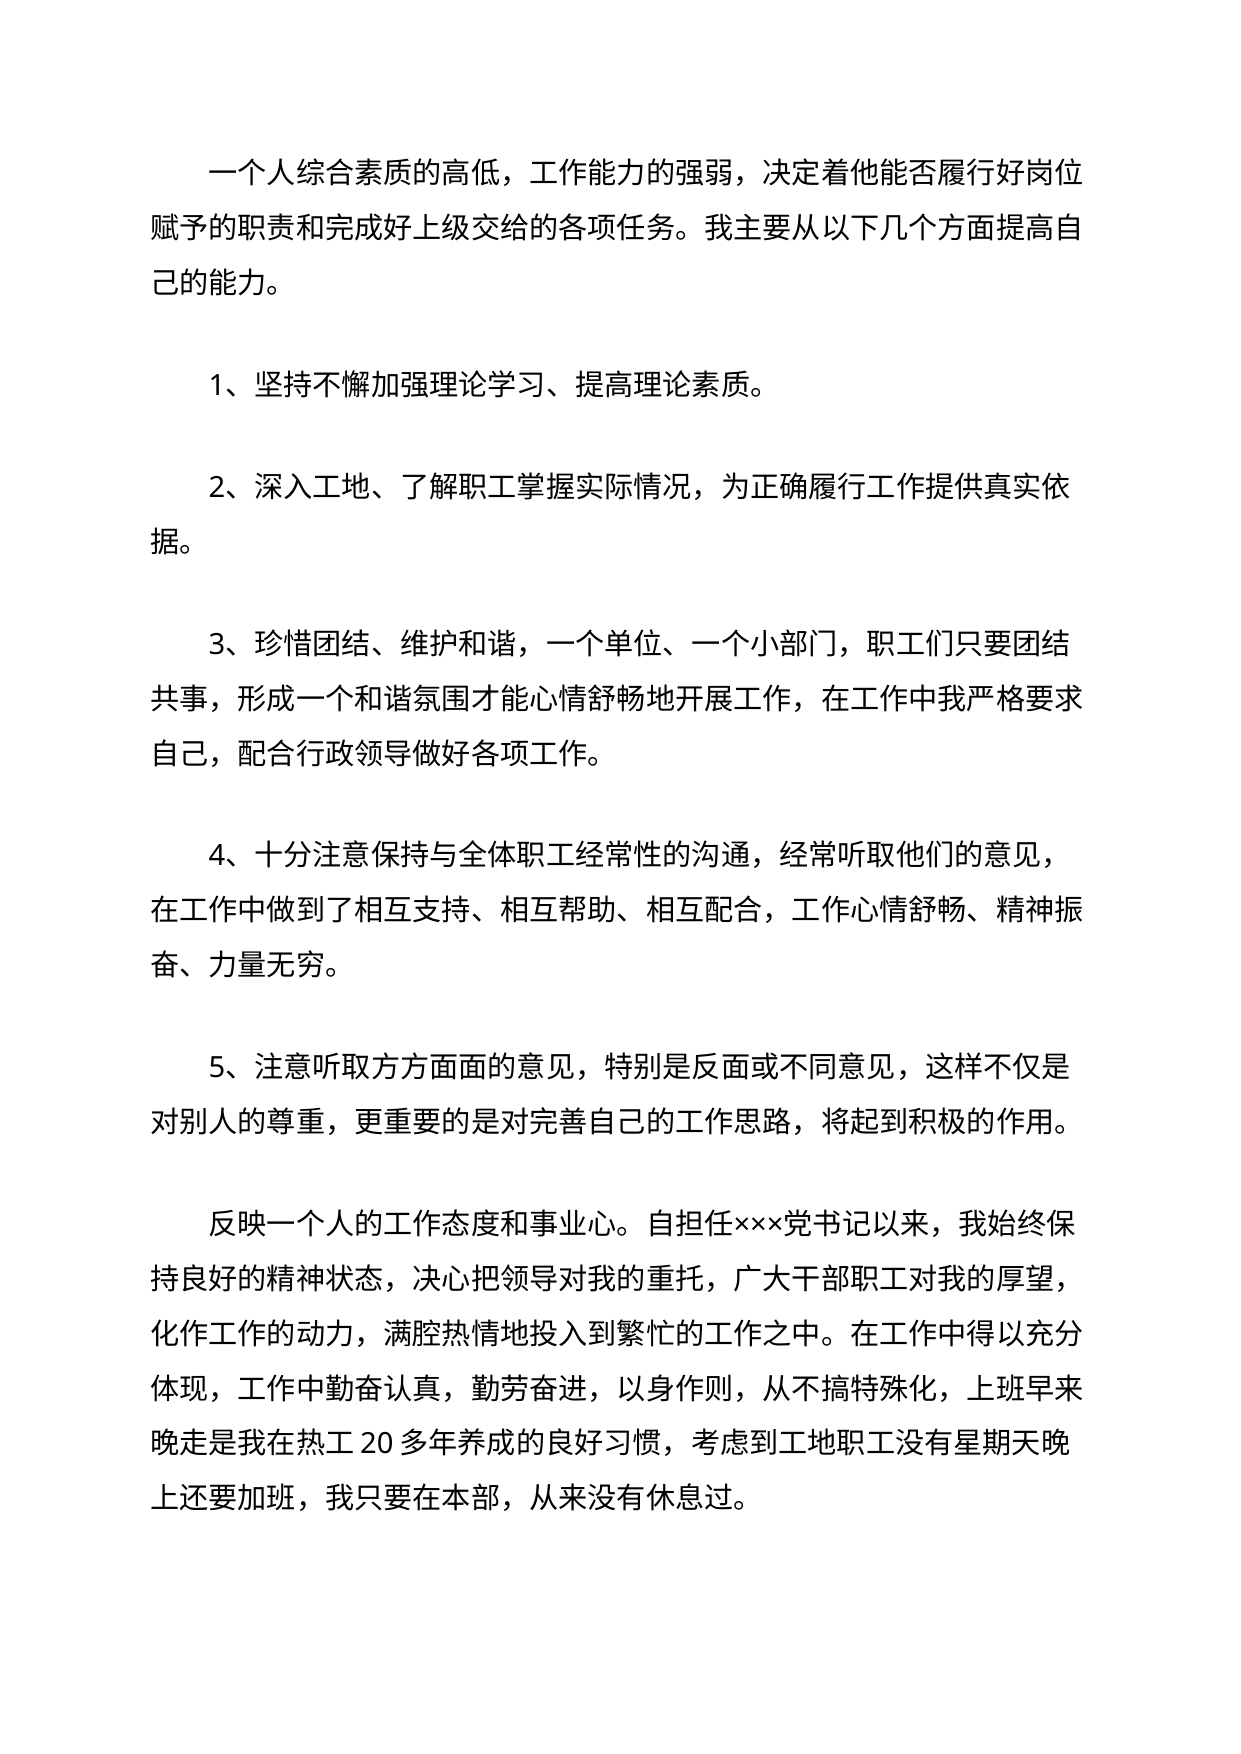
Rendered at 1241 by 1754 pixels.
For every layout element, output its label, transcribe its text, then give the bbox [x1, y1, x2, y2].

text 一个人综合素质的高低，工作能力的强弱，决定着他能否履行好岗位赋予的职责和完成好上级交给的各项任务。我主要从以下几个方面提高自己的能力。 [150, 150, 1090, 302]
text 4、十分注意保持与全体职工经常性的沟通，经常听取他们的意见，在工作中做到了相互支持、相互帮助、相互配合，工作心情舒畅、精神振奋、力量无穷。 [150, 832, 1090, 984]
text 3、珍惜团结、维护和谐，一个单位、一个小部门，职工们只要团结共事，形成一个和谐氛围才能心情舒畅地开展工作，在工作中我严格要求自己，配合行政领导做好各项工作。 [150, 620, 1090, 772]
text 5、注意听取方方面面的意见，特别是反面或不同意见，这样不仅是对别人的尊重，更重要的是对完善自己的工作思路，将起到积极的作用。 [150, 1044, 1090, 1141]
text 反映一个人的工作态度和事业心。自担任×××党书记以来，我始终保持良好的精神状态，决心把领导对我的重托，广大干部职工对我的厚望，化作工作的动力，满腔热情地投入到繁忙的工作之中。在工作中得以充分体现，工作中勤奋认真，勤劳奋进，以身作则，从不搞特殊化，上班早来晚走是我在热工20多年养成的良好习惯，考虑到工地职工没有星期天晚上还要加班，我只要在本部，从来没有休息过。 [150, 1200, 1090, 1517]
text 1、坚持不懈加强理论学习、提高理论素质。 [150, 362, 1090, 404]
text 2、深入工地、了解职工掌握实际情况，为正确履行工作提供真实依据。 [150, 463, 1090, 561]
